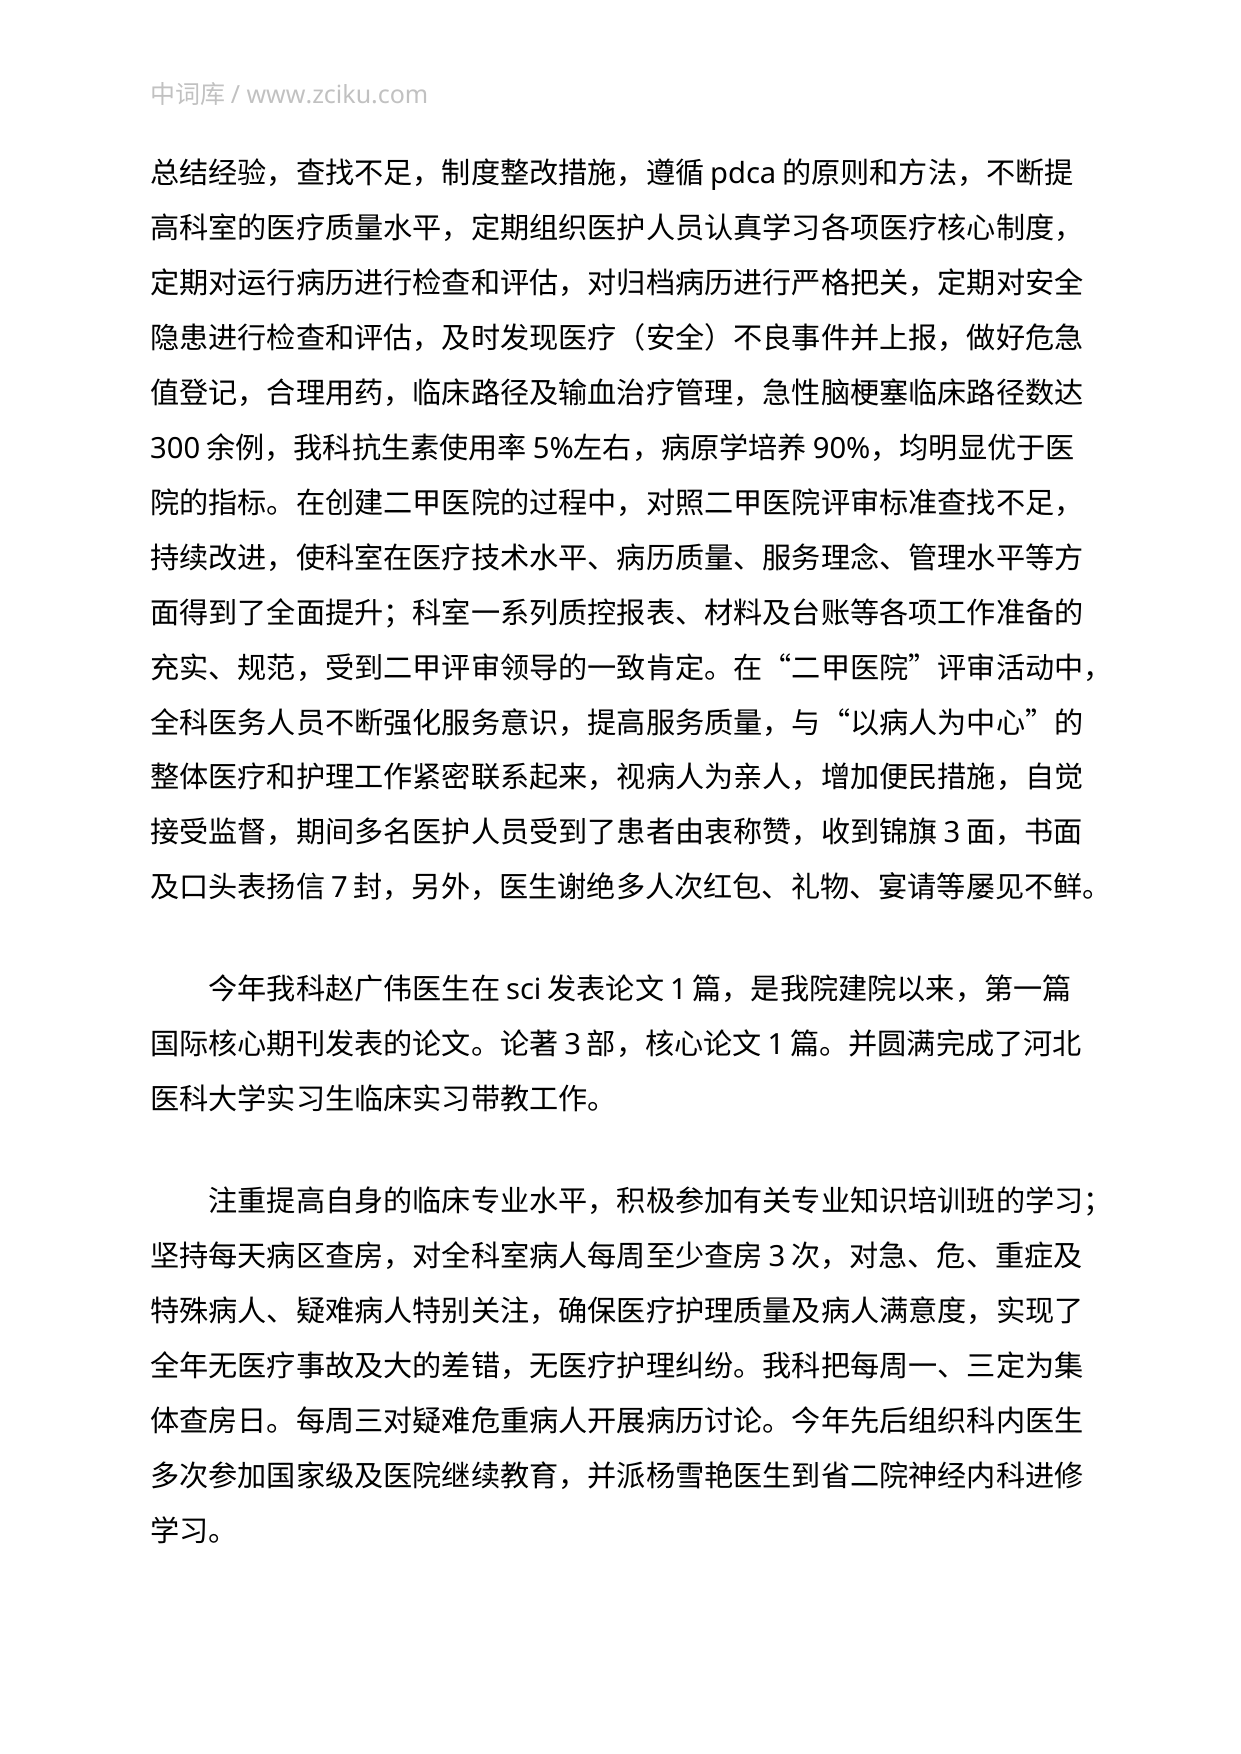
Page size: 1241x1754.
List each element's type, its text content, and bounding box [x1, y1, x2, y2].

text 今年我科赵广伟医生在sci发表论文1篇，是我院建院以来，第一篇国际核心期刊发表的论文。论著3部，核心论文1篇。并圆满完成了河北医科大学实习生临床实习带教工作。 [150, 966, 1090, 1118]
text 注重提高自身的临床专业水平，积极参加有关专业知识培训班的学习；坚持每天病区查房，对全科室病人每周至少查房3次，对急、危、重症及特殊病人、疑难病人特别关注，确保医疗护理质量及病人满意度，实现了全年无医疗事故及大的差错，无医疗护理纠纷。我科把每周一、三定为集体查房日。每周三对疑难危重病人开展病历讨论。今年先后组织科内医生多次参加国家级及医院继续教育，并派杨雪艳医生到省二院神经内科进修学习。 [150, 1178, 1090, 1549]
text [150, 150, 1090, 906]
